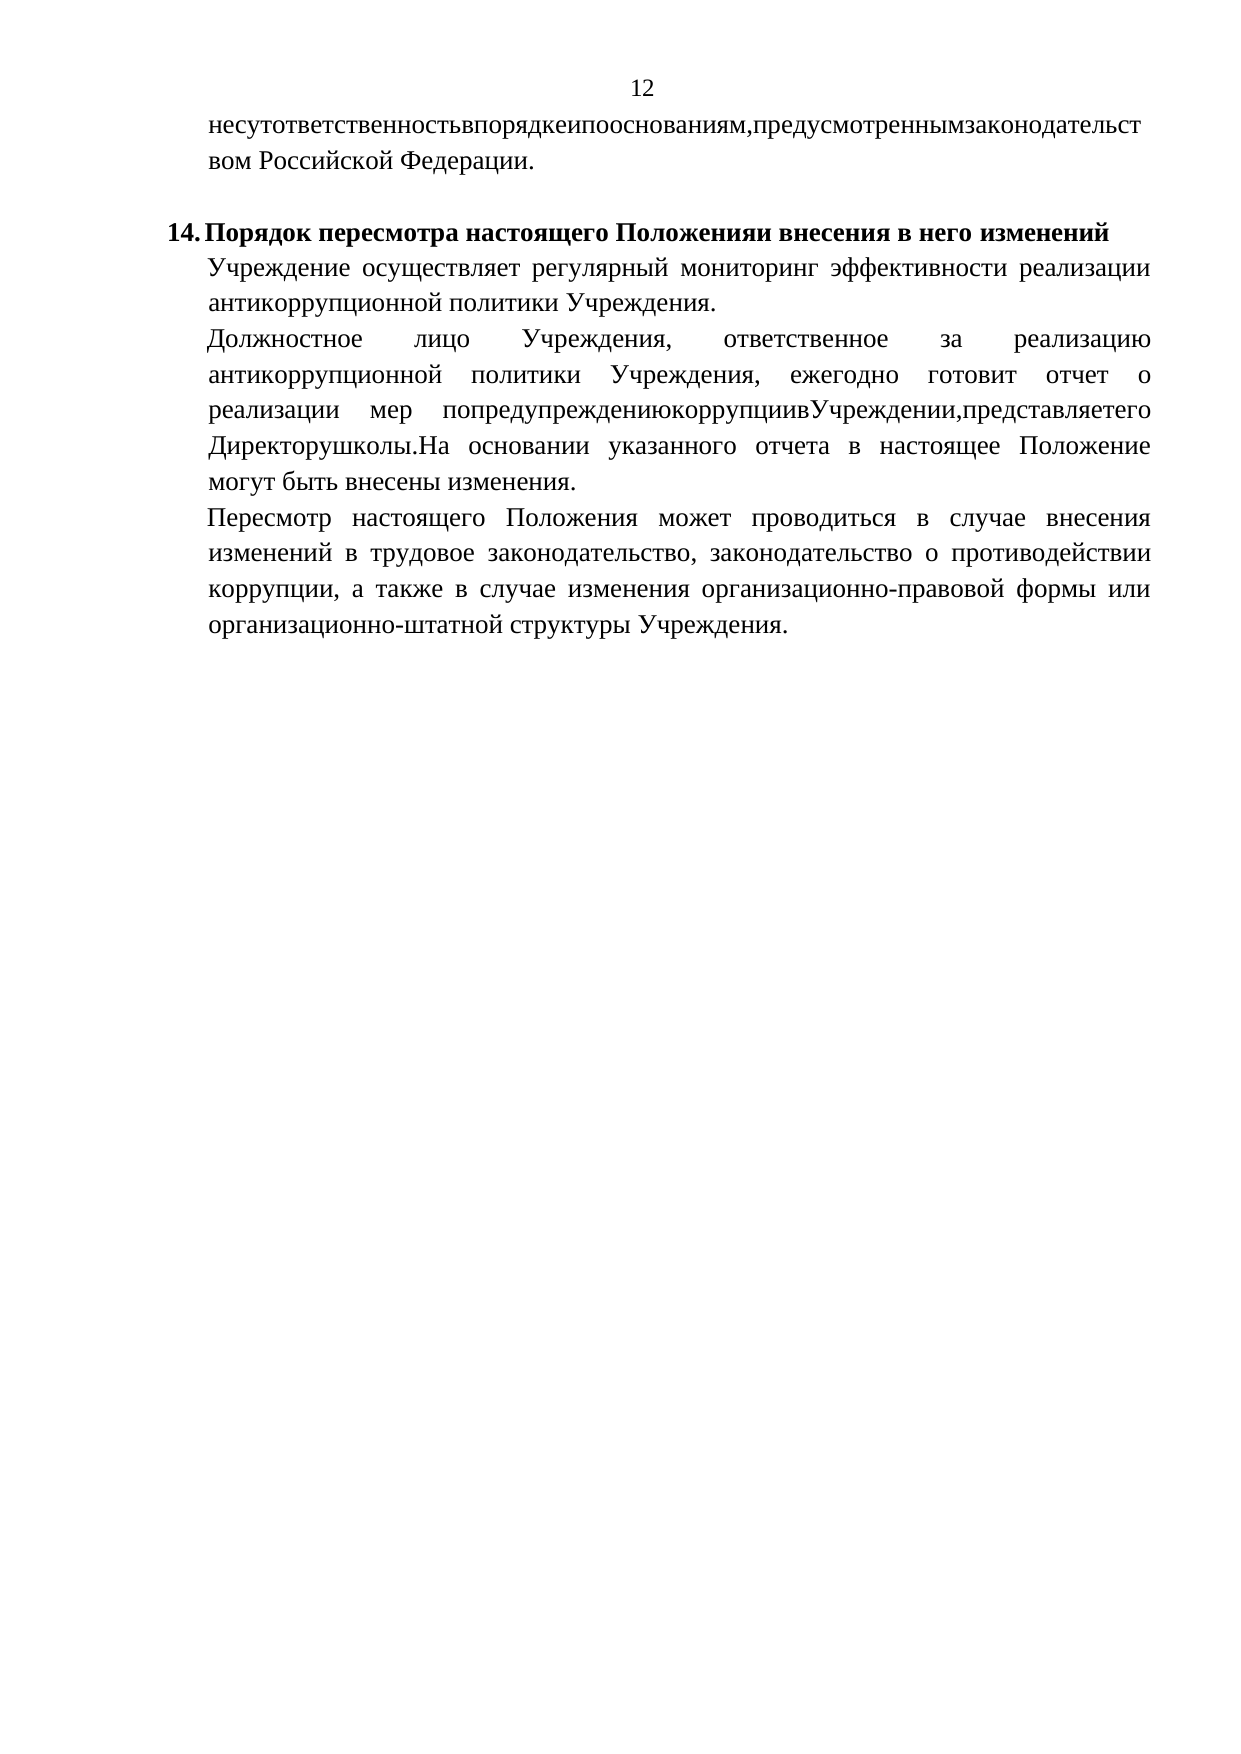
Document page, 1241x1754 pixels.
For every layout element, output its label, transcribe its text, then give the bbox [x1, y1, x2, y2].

list Должностное лицо Учреждения, ответственное за реализацию антикоррупционной политики Учреждения, ежегодно готовит отчет о реализации мер попредупреждениюкоррупциивУчреждении,представляетего Директорушколы.На основании указанного отчета в настоящее Положение могут быть внесены изменения. [171, 322, 1152, 496]
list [171, 108, 1152, 175]
list Пересмотр настоящего Положения может проводиться в случае внесения изменений в трудовое законодательство, законодательство о противодействии коррупции, а также в случае изменения организационно-правовой формы или организационно-штатной структуры Учреждения. [171, 501, 1152, 639]
list Порядок пересмотра настоящего Положенияи внесения в него изменений [167, 216, 1163, 247]
list Учреждение осуществляет регулярный мониторинг эффективности реализации антикоррупционной политики Учреждения. [171, 251, 1152, 318]
